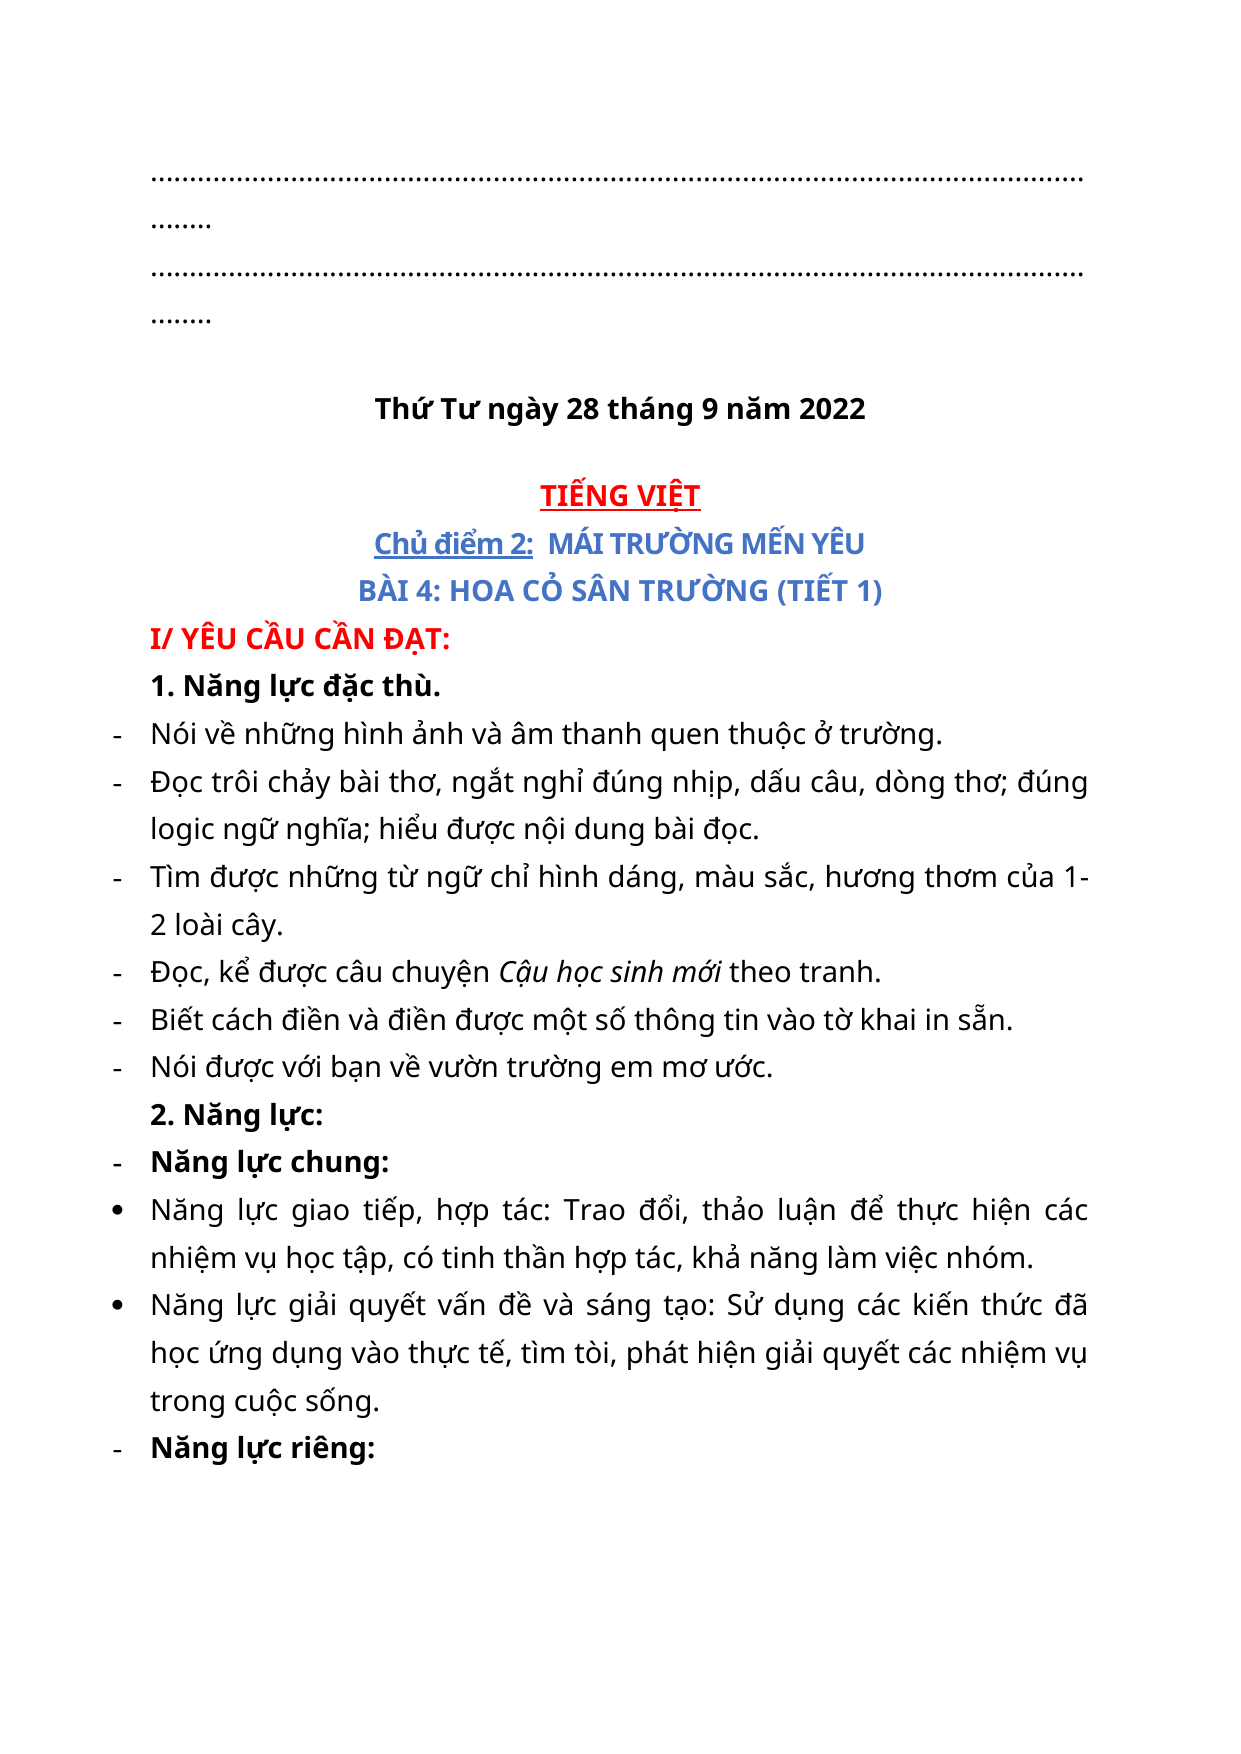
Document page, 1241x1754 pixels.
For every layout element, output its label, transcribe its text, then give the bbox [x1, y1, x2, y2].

list Năng lực chung: [112, 1142, 1090, 1181]
subtitle TIẾNG VIỆT [150, 475, 1090, 515]
list Nói về những hình ảnh và âm thanh quen thuộc ở trường. [112, 713, 1090, 753]
subtitle BÀI 4: HOA CỎ SÂN TRƯỜNG (TIẾT 1) [150, 571, 1090, 610]
list Năng lực giao tiếp, hợp tác: Trao đổi, thảo luận để thực hiện các nhiệm vụ học tập, có tinh thần hợp tác, khả năng làm việc nhóm. [112, 1189, 1090, 1277]
list Đọc trôi chảy bài thơ, ngắt nghỉ đúng nhịp, dấu câu, dòng thơ; đúng logic ngữ nghĩa; hiểu được nội dung bài đọc. [112, 761, 1090, 848]
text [150, 245, 1090, 332]
text 1. Năng lực đặc thù. [150, 666, 1090, 705]
list Năng lực riêng: [112, 1427, 1090, 1467]
list Đọc, kể được câu chuyện Cậu học sinh mới theo tranh. [112, 951, 1090, 991]
list Tìm được những từ ngữ chỉ hình dáng, màu sắc, hương thơm của 1-2 loài cây. [112, 856, 1090, 943]
text I/ YÊU CẦU CẦN ĐẠT: [150, 618, 1090, 658]
text 2. Năng lực: [150, 1094, 1090, 1134]
subtitle Thứ Tư ngày 28 tháng 9 năm 2022 [150, 388, 1090, 428]
list Nói được với bạn về vườn trường em mơ ước. [112, 1047, 1090, 1086]
list Năng lực giải quyết vấn đề và sáng tạo: Sử dụng các kiến thức đã học ứng dụng vào thực tế, tìm tòi, phát hiện giải quyết các nhiệm vụ trong cuộc sống. [112, 1284, 1090, 1419]
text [150, 150, 1090, 237]
title Chủ điểm 2: MÁI TRƯỜNG MẾN YÊU [150, 523, 1090, 563]
list Biết cách điền và điền được một số thông tin vào tờ khai in sẵn. [112, 999, 1090, 1039]
